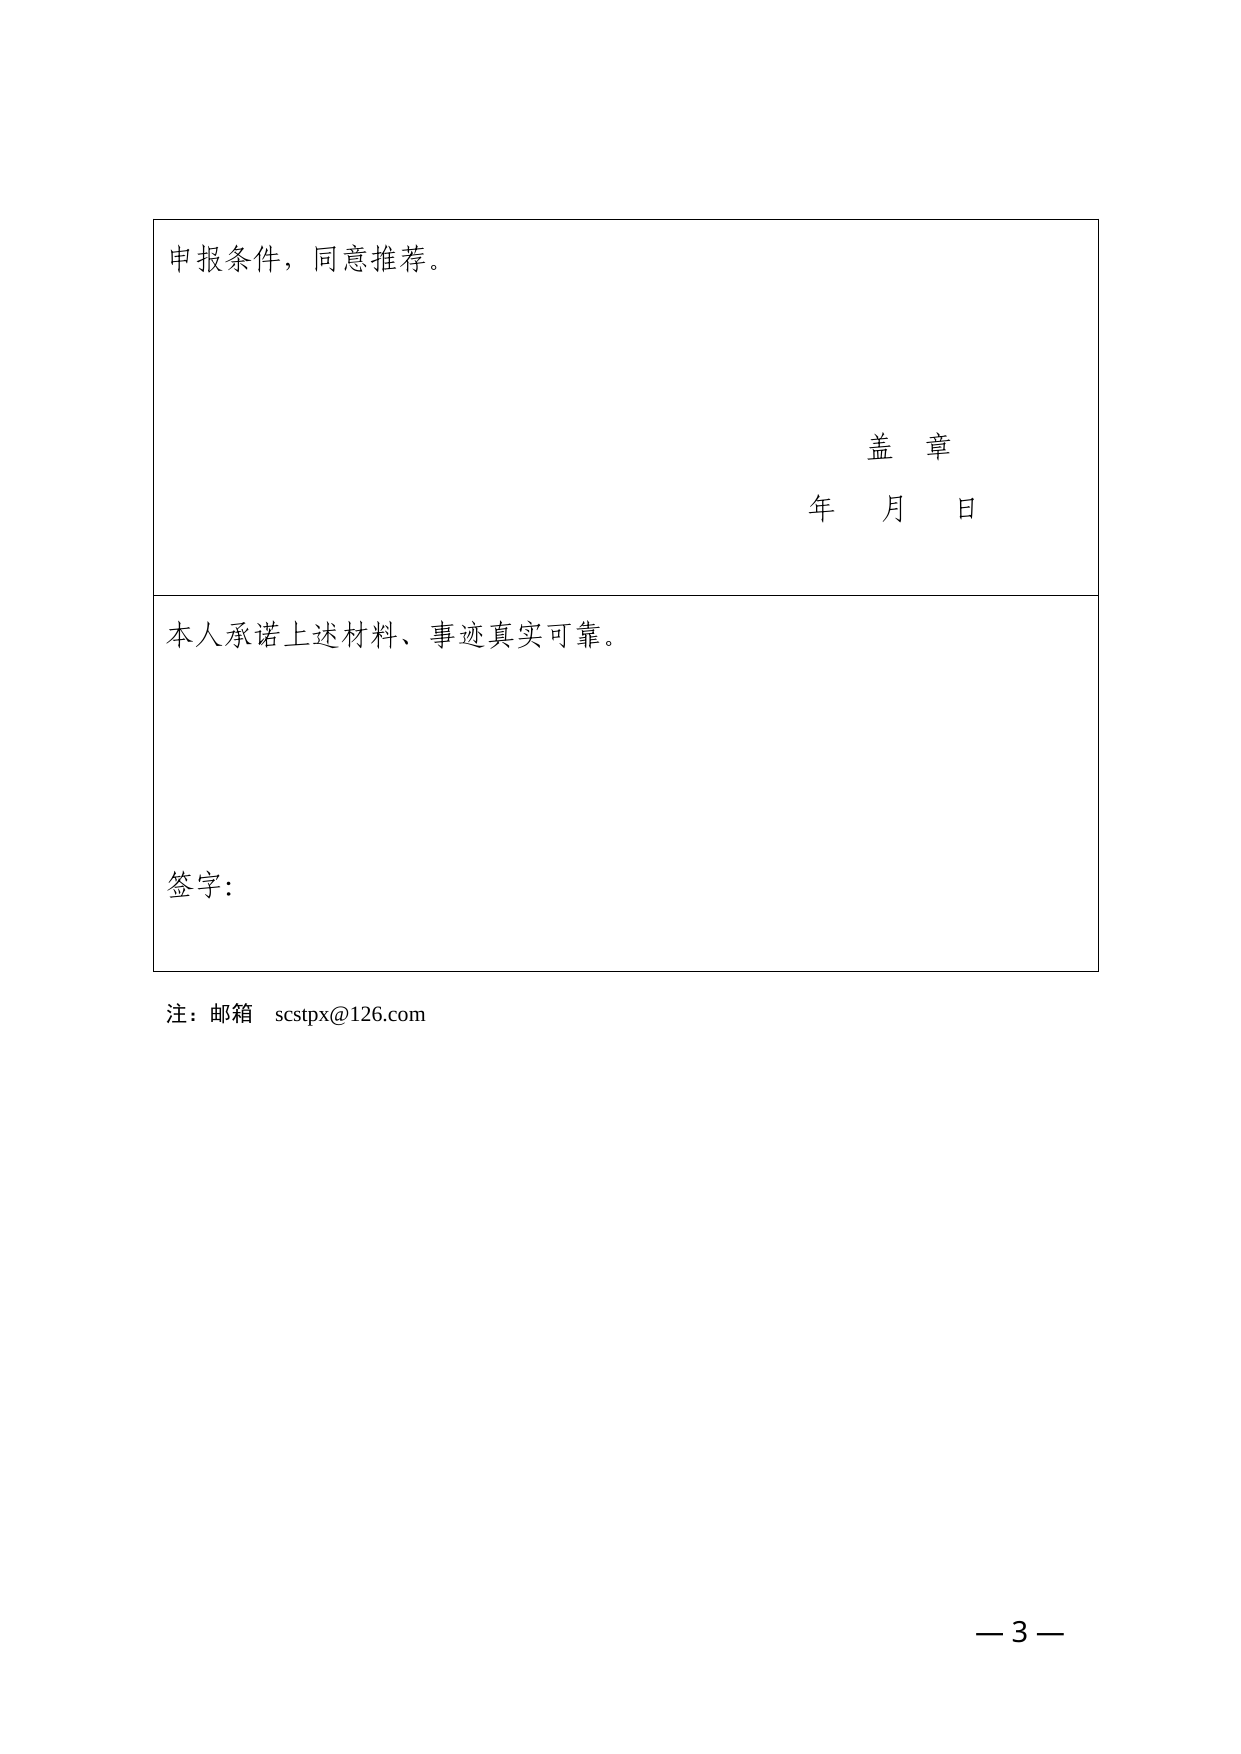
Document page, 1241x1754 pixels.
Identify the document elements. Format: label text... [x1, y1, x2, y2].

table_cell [154, 220, 1098, 594]
table_cell 本人承诺上述材料、事迹真实可靠。 签字： [154, 596, 1098, 971]
text 注：邮箱 scstpx@126.com [165, 972, 1087, 1034]
